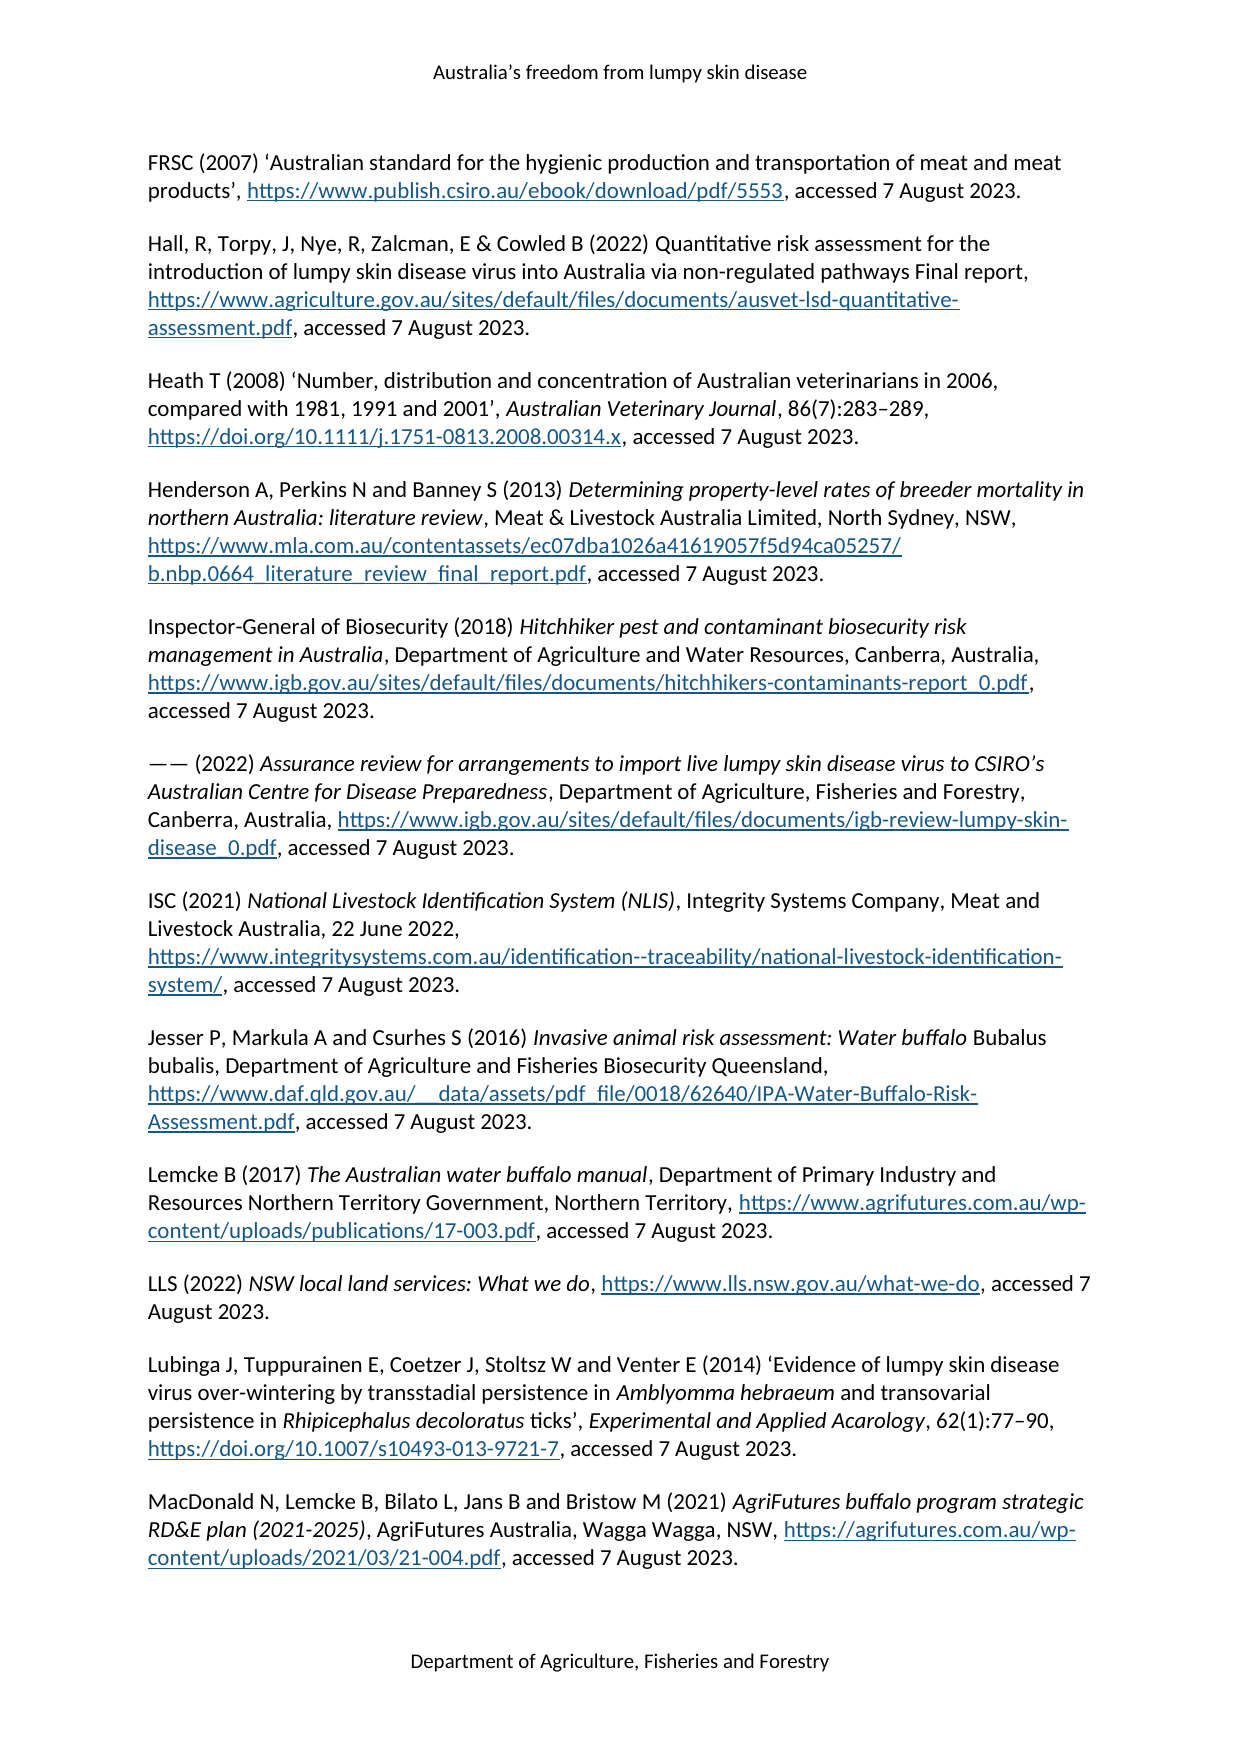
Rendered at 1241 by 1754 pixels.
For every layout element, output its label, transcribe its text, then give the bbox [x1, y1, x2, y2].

text Inspector-General of Biosecurity (2018) Hitchhiker pest and contaminant biosecurity risk management in Australia, Department of Agriculture and Water Resources, Canberra, Australia, https://www.igb.gov.au/sites/default/files/documents/hitchhikers-contaminants-report_0.pdf, accessed 7 August 2023. [148, 612, 1092, 724]
text Hall, R, Torpy, J, Nye, R, Zalcman, E & Cowled B (2022) Quantitative risk assessment for the introduction of lumpy skin disease virus into Australia via non-regulated pathways Final report, https://www.agriculture.gov.au/sites/default/files/documents/ausvet-lsd-quantitative-assessment.pdf, accessed 7 August 2023. [148, 229, 1092, 341]
text Lemcke B (2017) The Australian water buffalo manual, Department of Primary Industry and Resources Northern Territory Government, Northern Territory, https://www.agrifutures.com.au/wp-content/uploads/publications/17-003.pdf, accessed 7 August 2023. [148, 1160, 1092, 1244]
text Henderson A, Perkins N and Banney S (2013) Determining property-level rates of breeder mortality in northern Australia: literature review, Meat & Livestock Australia Limited, North Sydney, NSW, https://www.mla.com.au/contentassets/ec07dba1026a41619057f5d94ca05257/b.nbp.0664_literature_review_final_report.pdf, accessed 7 August 2023. [148, 475, 1092, 587]
text —— (2022) Assurance review for arrangements to import live lumpy skin disease virus to CSIRO’s Australian Centre for Disease Preparedness, Department of Agriculture, Fisheries and Forestry, Canberra, Australia, https://www.igb.gov.au/sites/default/files/documents/igb-review-lumpy-skin-disease_0.pdf, accessed 7 August 2023. [148, 749, 1092, 861]
text Jesser P, Markula A and Csurhes S (2016) Invasive animal risk assessment: Water buffalo Bubalus bubalis, Department of Agriculture and Fisheries Biosecurity Queensland, https://www.daf.qld.gov.au/__data/assets/pdf_file/0018/62640/IPA-Water-Buffalo-Risk-Assessment.pdf, accessed 7 August 2023. [148, 1023, 1092, 1135]
text LLS (2022) NSW local land services: What we do, https://www.lls.nsw.gov.au/what-we-do, accessed 7 August 2023. [148, 1269, 1092, 1325]
text ISC (2021) National Livestock Identification System (NLIS), Integrity Systems Company, Meat and Livestock Australia, 22 June 2022, https://www.integritysystems.com.au/identification--traceability/national-livestock-identification-system/, accessed 7 August 2023. [148, 886, 1092, 998]
text FRSC (2007) ‘Australian standard for the hygienic production and transportation of meat and meat products’, https://www.publish.csiro.au/ebook/download/pdf/5553, accessed 7 August 2023. [148, 148, 1092, 204]
text Lubinga J, Tuppurainen E, Coetzer J, Stoltsz W and Venter E (2014) ‘Evidence of lumpy skin disease virus over-wintering by transstadial persistence in Amblyomma hebraeum and transovarial persistence in Rhipicephalus decoloratus ticks’, Experimental and Applied Acarology, 62(1):77–90, https://doi.org/10.1007/s10493-013-9721-7, accessed 7 August 2023. [148, 1350, 1092, 1462]
text MacDonald N, Lemcke B, Bilato L, Jans B and Bristow M (2021) AgriFutures buffalo program strategic RD&E plan (2021-2025), AgriFutures Australia, Wagga Wagga, NSW, https://agrifutures.com.au/wp-content/uploads/2021/03/21-004.pdf, accessed 7 August 2023. [148, 1487, 1092, 1572]
text Heath T (2008) ‘Number, distribution and concentration of Australian veterinarians in 2006, compared with 1981, 1991 and 2001’, Australian Veterinary Journal, 86(7):283–289, https://doi.org/10.1111/j.1751-0813.2008.00314.x, accessed 7 August 2023. [148, 366, 1092, 450]
